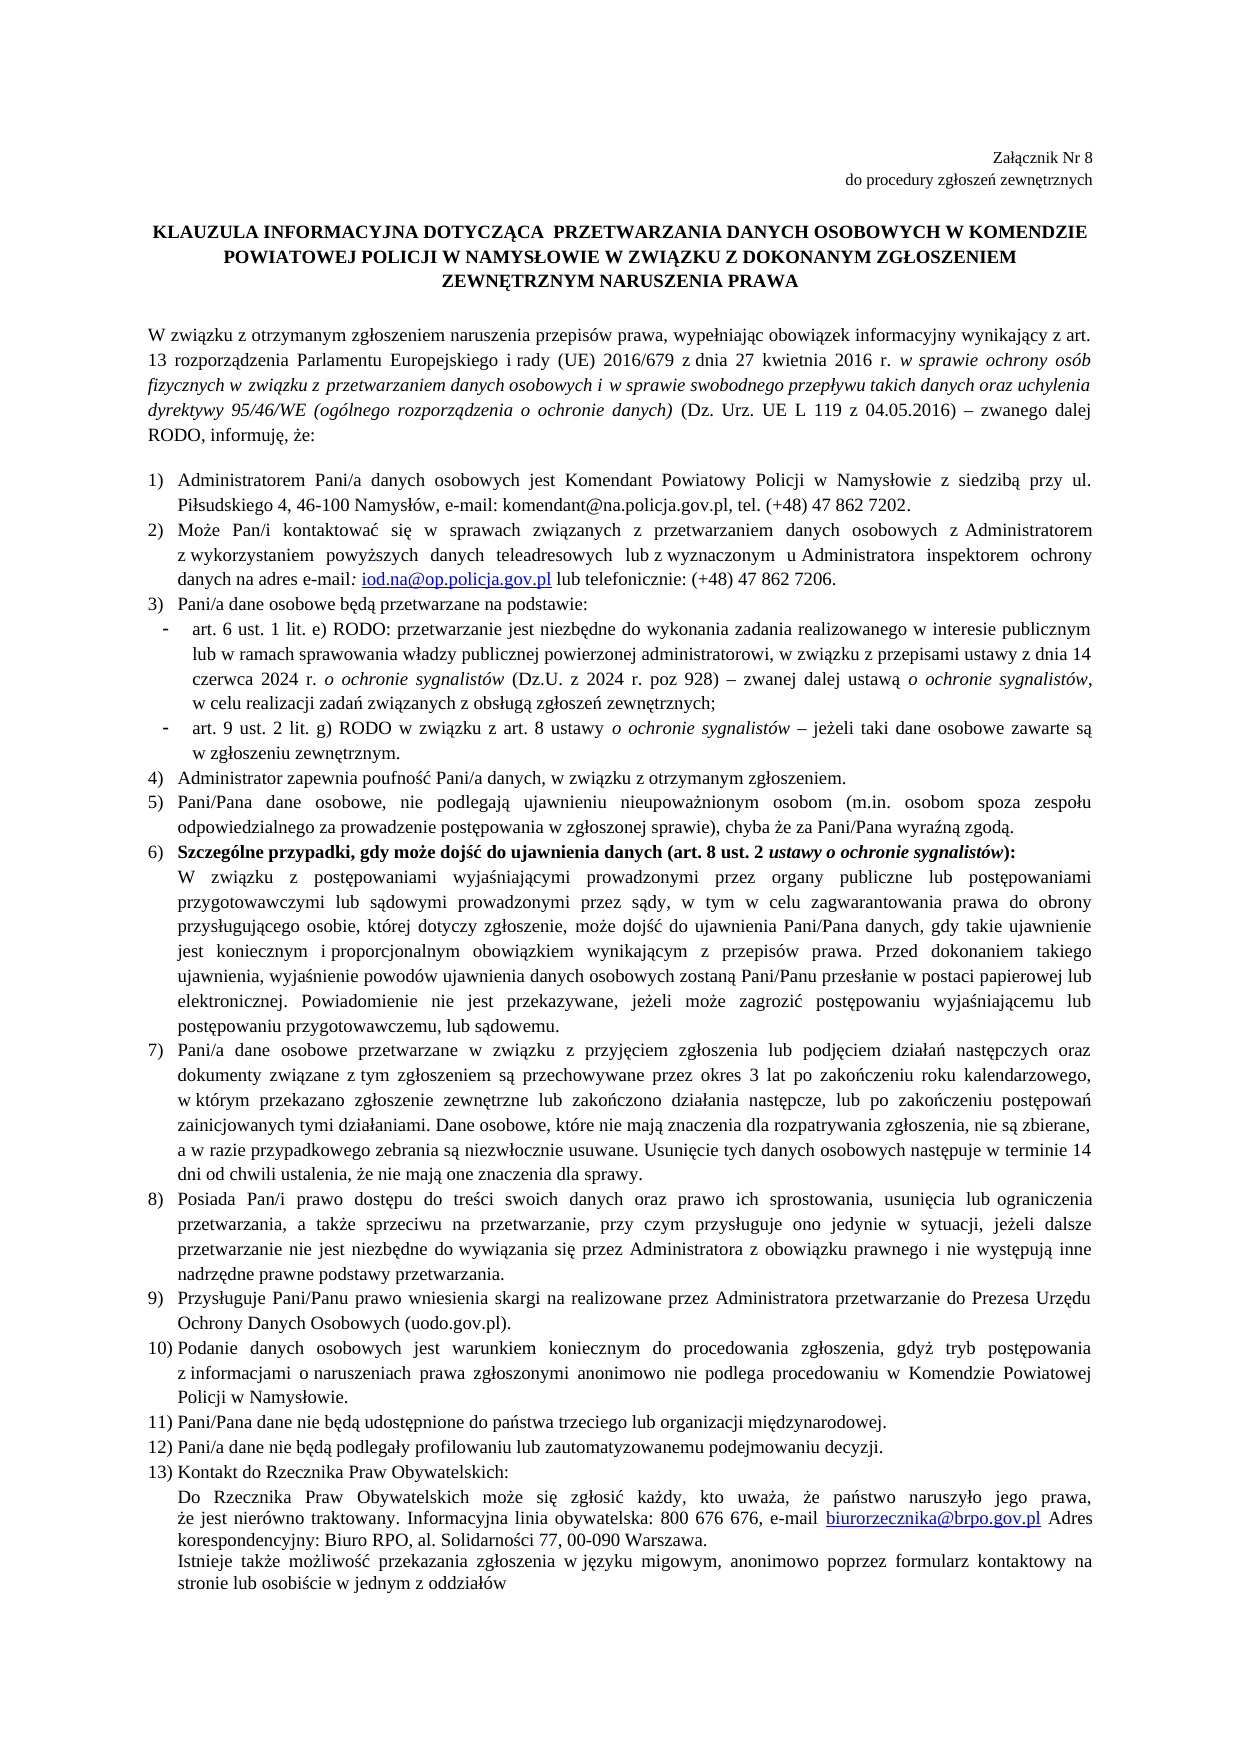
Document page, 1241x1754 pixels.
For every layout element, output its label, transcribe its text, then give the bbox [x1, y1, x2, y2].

list Pani/Pana dane osobowe, nie podlegają ujawnieniu nieupoważnionym osobom (m.in. osobom spoza zespołu odpowiedzialnego za prowadzenie postępowania w zgłoszonej sprawie), chyba że za Pani/Pana wyraźną zgodą. [148, 791, 1093, 838]
text Załącznik Nr 8 [860, 148, 1093, 167]
list W związku z postępowaniami wyjaśniającymi prowadzonymi przez organy publiczne lub postępowaniami przygotowawczymi lub sądowymi prowadzonymi przez sądy, w tym w celu zagwarantowania prawa do obrony przysługującego osobie, której dotyczy zgłoszenie, może dojść do ujawnienia Pani/Pana danych, gdy takie ujawnienie jest koniecznym i proporcjonalnym obowiązkiem wynikającym z przepisów prawa. Przed dokonaniem takiego ujawnienia, wyjaśnienie powodów ujawnienia danych osobowych zostaną Pani/Panu przesłanie w postaci papierowej lub elektronicznej. Powiadomienie nie jest przekazywane, jeżeli może zagrozić postępowaniu wyjaśniającemu lub postępowaniu przygotowawczemu, lub sądowemu. [177, 866, 1093, 1036]
list Pani/a dane osobowe przetwarzane w związku z przyjęciem zgłoszenia lub podjęciem działań następczych oraz dokumenty związane z tym zgłoszeniem są przechowywane przez okres 3 lat po zakończeniu roku kalendarzowego, w którym przekazano zgłoszenie zewnętrzne lub zakończono działania następcze, lub po zakończeniu postępowań zainicjowanych tymi działaniami. Dane osobowe, które nie mają znaczenia dla rozpatrywania zgłoszenia, nie są zbierane, a w razie przypadkowego zebrania są niezwłocznie usuwane. Usunięcie tych danych osobowych następuje w terminie 14 dni od chwili ustalenia, że nie mają one znaczenia dla sprawy. [148, 1039, 1093, 1185]
text KLAUZULA INFORMACYJNA DOTYCZĄCA PRZETWARZANIA DANYCH OSOBOWYCH W KOMENDZIE POWIATOWEJ POLICJI W NAMYSŁOWIE W ZWIĄZKU Z DOKONANYM ZGŁOSZENIEM ZEWNĘTRZNYM NARUSZENIA PRAWA [148, 221, 1093, 292]
list Istnieje także możliwość przekazania zgłoszenia w języku migowym, anonimowo poprzez formularz kontaktowy na stronie lub osobiście w jednym z oddziałów [177, 1550, 1093, 1593]
list art. 9 ust. 2 lit. g) RODO w związku z art. 8 ustawy o ochronie sygnalistów – jeżeli taki dane osobowe zawarte są w zgłoszeniu zewnętrznym. [162, 717, 1093, 763]
list Pani/Pana dane nie będą udostępnione do państwa trzeciego lub organizacji międzynarodowej. [148, 1411, 1093, 1433]
list art. 6 ust. 1 lit. e) RODO: przetwarzanie jest niezbędne do wykonania zadania realizowanego w interesie publicznym lub w ramach sprawowania władzy publicznej powierzonej administratorowi, w związku z przepisami ustawy z dnia 14 czerwca 2024 r. o ochronie sygnalistów (Dz.U. z 2024 r. poz 928) – zwanej dalej ustawą o ochronie sygnalistów, w celu realizacji zadań związanych z obsługą zgłoszeń zewnętrznych; [162, 618, 1093, 714]
list Szczególne przypadki, gdy może dojść do ujawnienia danych (art. 8 ust. 2 ustawy o ochronie sygnalistów): [148, 841, 1093, 862]
list Administrator zapewnia poufność Pani/a danych, w związku z otrzymanym zgłoszeniem. [148, 767, 1093, 788]
list Pani/a dane nie będą podlegały profilowaniu lub zautomatyzowanemu podejmowaniu decyzji. [148, 1436, 1093, 1457]
list Może Pan/i kontaktować się w sprawach związanych z przetwarzaniem danych osobowych z Administratorem z wykorzystaniem powyższych danych teleadresowych lub z wyznaczonym u Administratora inspektorem ochrony danych na adres e-mail: iod.na@op.policja.gov.pl lub telefonicznie: (+48) 47 862 7206. [148, 519, 1093, 590]
list Posiada Pan/i prawo dostępu do treści swoich danych oraz prawo ich sprostowania, usunięcia lub ograniczenia przetwarzania, a także sprzeciwu na przetwarzanie, przy czym przysługuje ono jedynie w sytuacji, jeżeli dalsze przetwarzanie nie jest niezbędne do wywiązania się przez Administratora z obowiązku prawnego i nie występują inne nadrzędne prawne podstawy przetwarzania. [148, 1188, 1093, 1284]
list Do Rzecznika Praw Obywatelskich może się zgłosić każdy, kto uważa, że państwo naruszyło jego prawa, że jest nierówno traktowany. Informacyjna linia obywatelska: 800 676 676, e-mail biurorzecznika@brpo.gov.pl Adres korespondencyjny: Biuro RPO, al. Solidarności 77, 00-090 Warszawa. [177, 1486, 1093, 1550]
list Przysługuje Pani/Panu prawo wniesienia skargi na realizowane przez Administratora przetwarzanie do Prezesa Urzędu Ochrony Danych Osobowych (uodo.gov.pl). [148, 1287, 1093, 1333]
list Pani/a dane osobowe będą przetwarzane na podstawie: [148, 593, 1093, 614]
list Kontakt do Rzecznika Praw Obywatelskich: [148, 1461, 1093, 1482]
list Podanie danych osobowych jest warunkiem koniecznym do procedowania zgłoszenia, gdyż tryb postępowania z informacjami o naruszeniach prawa zgłoszonymi anonimowo nie podlega procedowaniu w Komendzie Powiatowej Policji w Namysłowie. [148, 1337, 1093, 1408]
text W związku z otrzymanym zgłoszeniem naruszenia przepisów prawa, wypełniając obowiązek informacyjny wynikający z art. 13 rozporządzenia Parlamentu Europejskiego i rady (UE) 2016/679 z dnia 27 kwietnia 2016 r. w sprawie ochrony osób fizycznych w związku z przetwarzaniem danych osobowych i w sprawie swobodnego przepływu takich danych oraz uchylenia dyrektywy 95/46/WE (ogólnego rozporządzenia o ochronie danych) (Dz. Urz. UE L 119 z 04.05.2016) – zwanego dalej RODO, informuję, że: [148, 324, 1093, 445]
list Administratorem Pani/a danych osobowych jest Komendant Powiatowy Policji w Namysłowie z siedzibą przy ul. Piłsudskiego 4, 46-100 Namysłów, e-mail: komendant@na.policja.gov.pl, tel. (+48) 47 862 7202. [148, 469, 1093, 515]
text do procedury zgłoszeń zewnętrznych [591, 169, 1093, 189]
